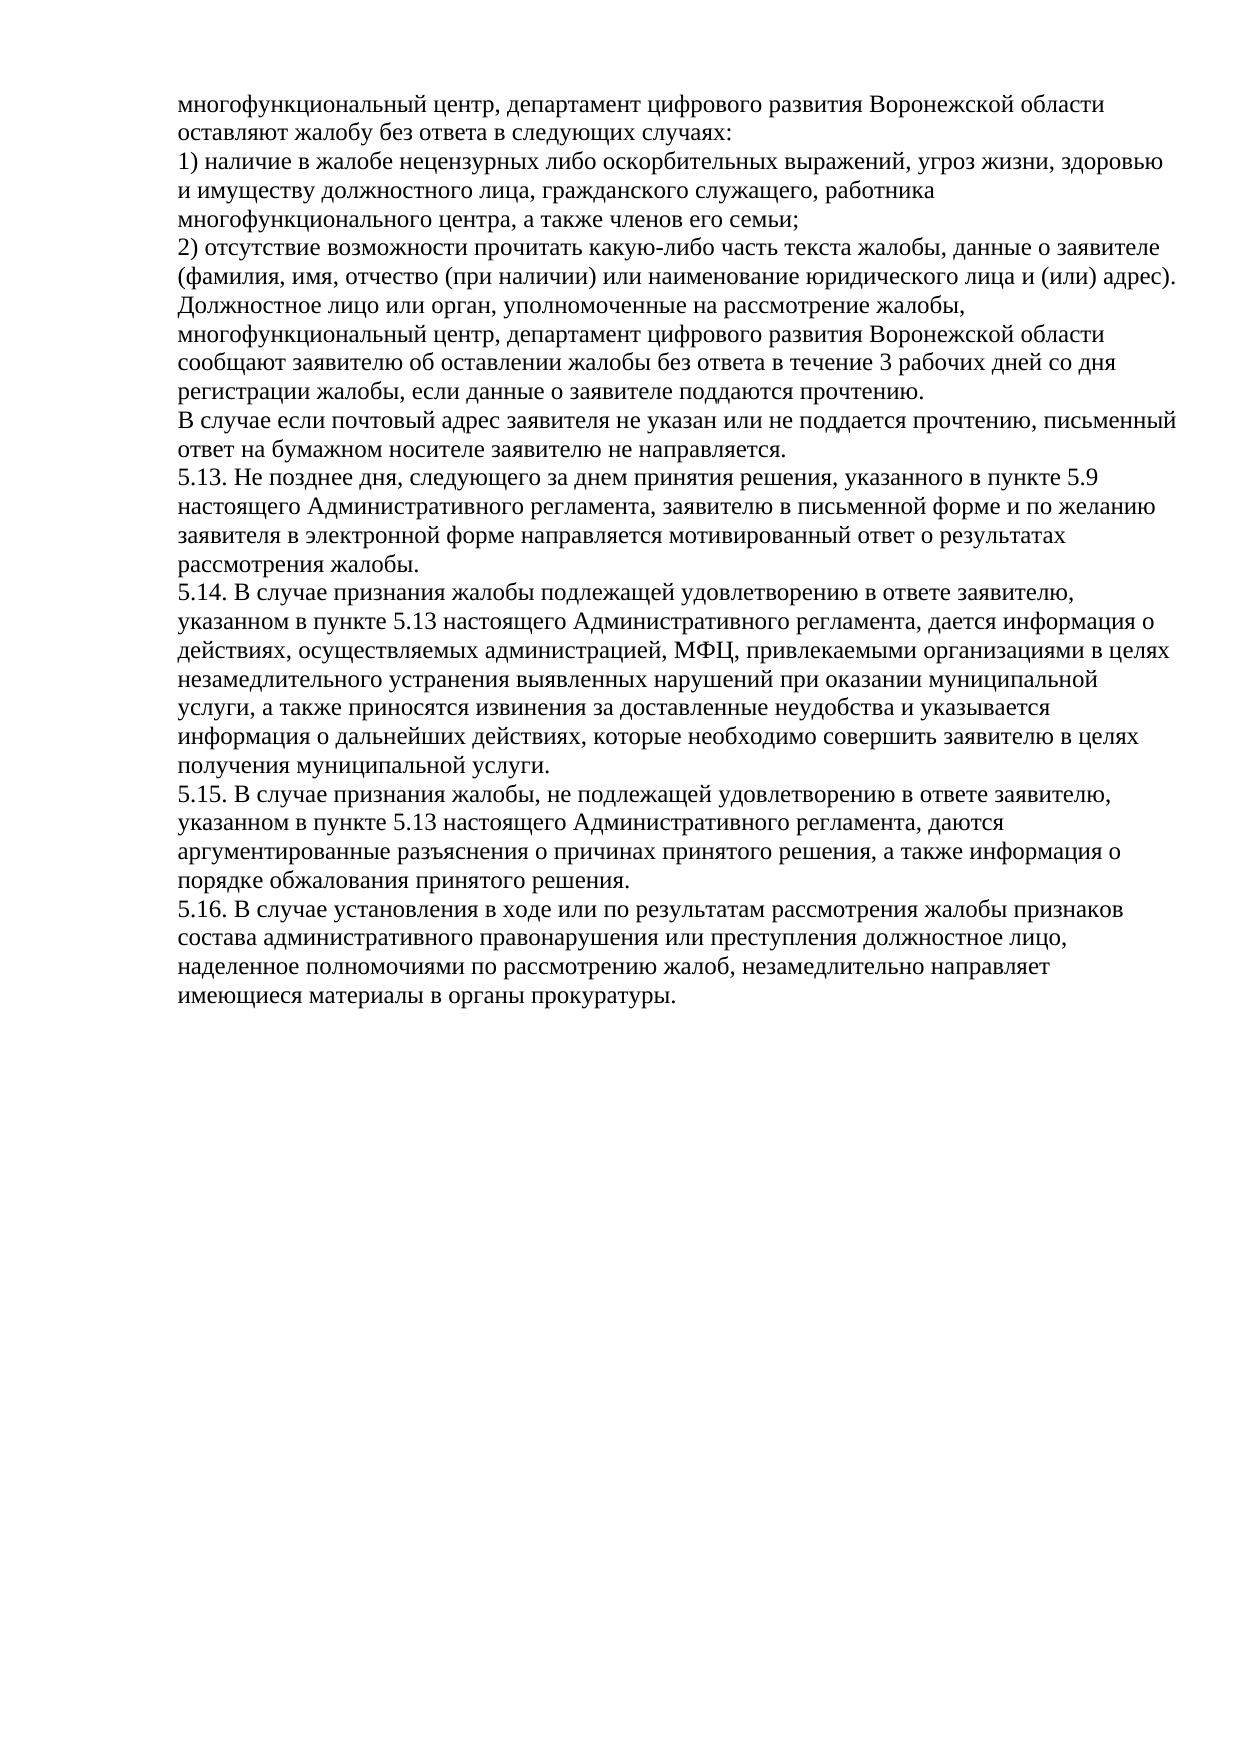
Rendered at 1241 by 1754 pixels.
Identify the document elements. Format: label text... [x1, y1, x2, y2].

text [177, 89, 1181, 146]
text Должностное лицо или орган, уполномоченные на рассмотрение жалобы, многофункциональный центр, департамент цифрового развития Воронежской области сообщают заявителю об оставлении жалобы без ответа в течение 3 рабочих дней со дня регистрации жалобы, если данные о заявителе поддаются прочтению. [177, 290, 1181, 405]
text 5.15. В случае признания жалобы, не подлежащей удовлетворению в ответе заявителю, указанном в пункте 5.13 настоящего Административного регламента, даются аргументированные разъяснения о причинах принятого решения, а также информация о порядке обжалования принятого решения. [177, 779, 1181, 894]
text В случае если почтовый адрес заявителя не указан или не поддается прочтению, письменный ответ на бумажном носителе заявителю не направляется. [177, 405, 1181, 462]
text 5.14. В случае признания жалобы подлежащей удовлетворению в ответе заявителю, указанном в пункте 5.13 настоящего Административного регламента, дается информация о действиях, осуществляемых администрацией, МФЦ, привлекаемыми организациями в целях незамедлительного устранения выявленных нарушений при оказании муниципальной услуги, а также приносятся извинения за доставленные неудобства и указывается информация о дальнейших действиях, которые необходимо совершить заявителю в целях получения муниципальной услуги. [177, 577, 1181, 779]
text 2) отсутствие возможности прочитать какую-либо часть текста жалобы, данные о заявителе (фамилия, имя, отчество (при наличии) или наименование юридического лица и (или) адрес). [177, 232, 1181, 290]
text 5.16. В случае установления в ходе или по результатам рассмотрения жалобы признаков состава административного правонарушения или преступления должностное лицо, наделенное полномочиями по рассмотрению жалоб, незамедлительно направляет имеющиеся материалы в органы прокуратуры. [177, 894, 1181, 1009]
text 5.13. Не позднее дня, следующего за днем принятия решения, указанного в пункте 5.9 настоящего Административного регламента, заявителю в письменной форме и по желанию заявителя в электронной форме направляется мотивированный ответ о результатах рассмотрения жалобы. [177, 462, 1181, 577]
text 1) наличие в жалобе нецензурных либо оскорбительных выражений, угроз жизни, здоровью и имуществу должностного лица, гражданского служащего, работника многофункционального центра, а также членов его семьи; [177, 146, 1181, 232]
